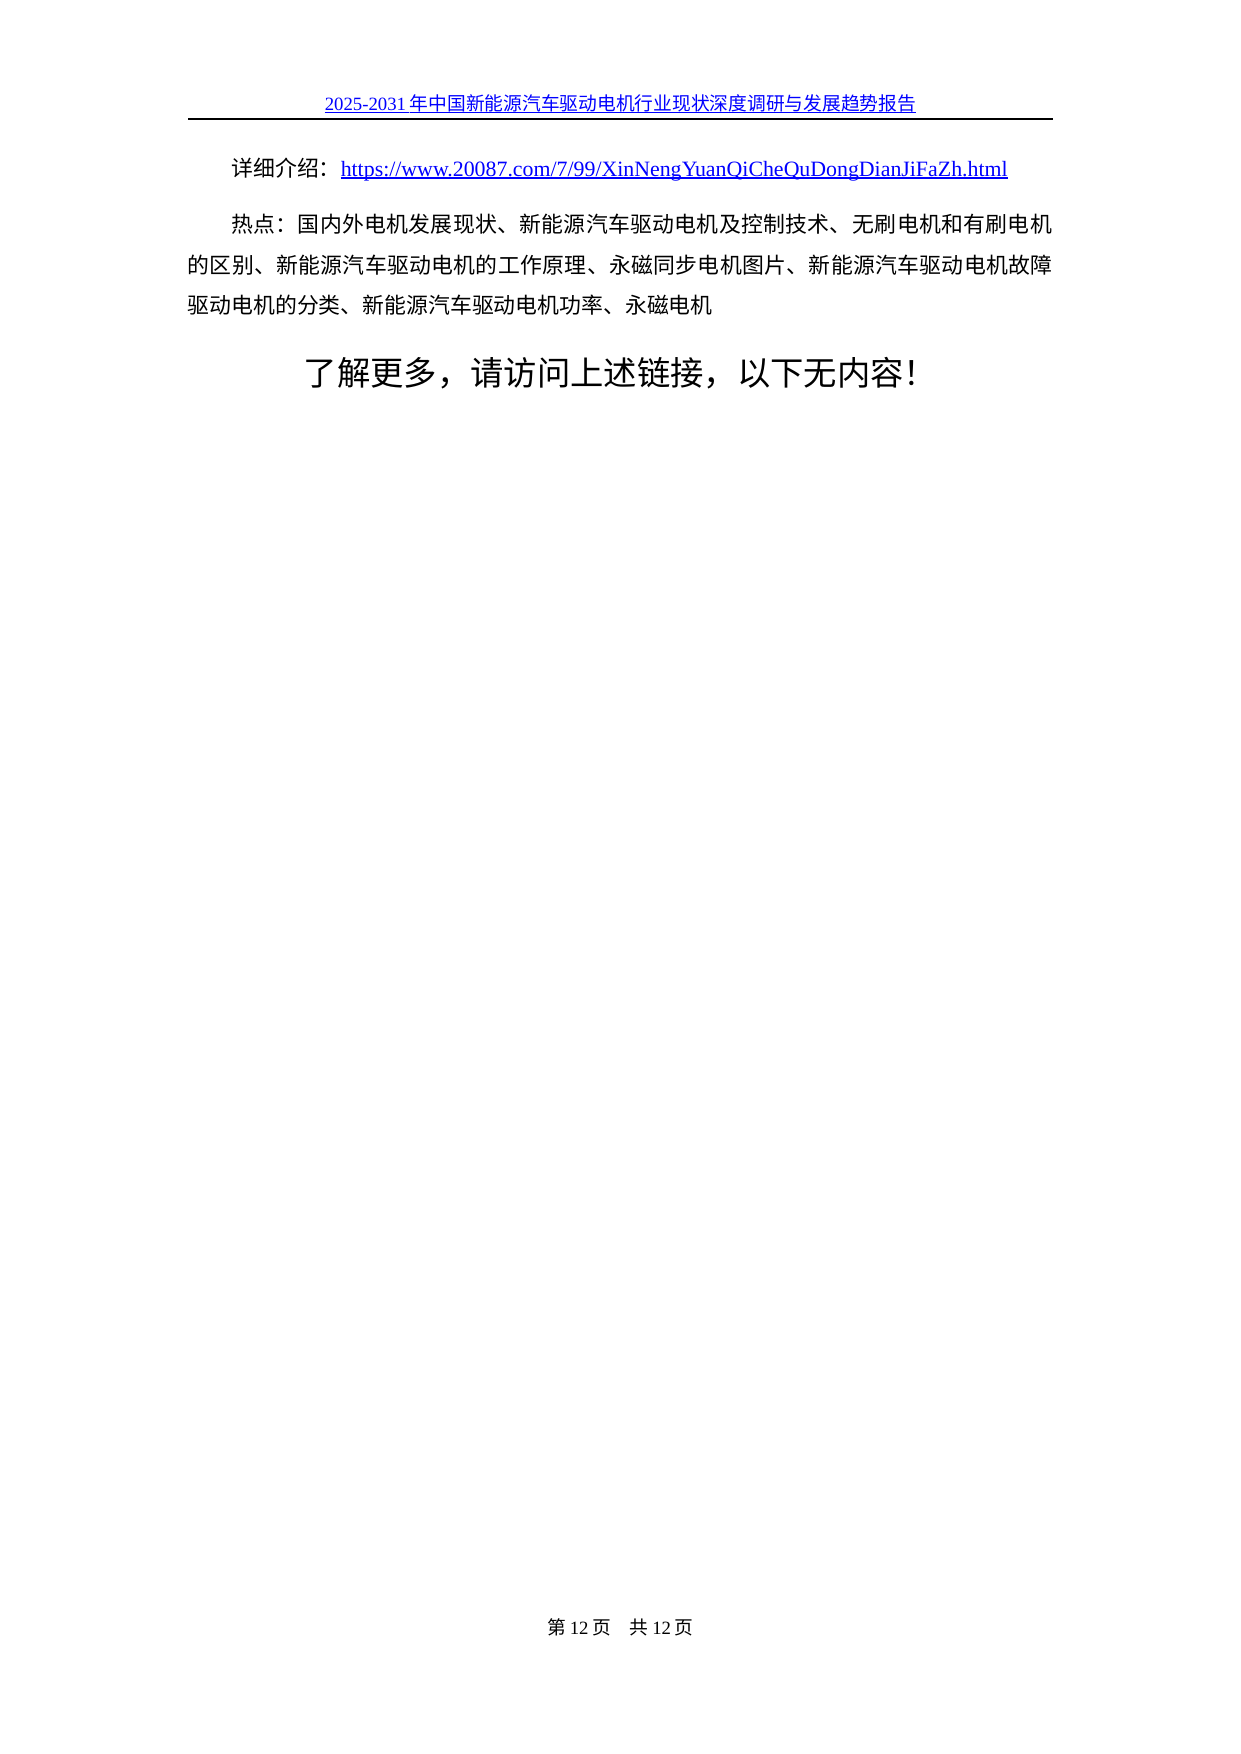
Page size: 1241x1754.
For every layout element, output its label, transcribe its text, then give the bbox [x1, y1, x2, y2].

text 详细介绍：https://www.20087.com/7/99/XinNengYuanQiCheQuDongDianJiFaZh.html [187, 150, 1053, 183]
text 热点：国内外电机发展现状、新能源汽车驱动电机及控制技术、无刷电机和有刷电机的区别、新能源汽车驱动电机的工作原理、永磁同步电机图片、新能源汽车驱动电机故障、驱动电机的分类、新能源汽车驱动电机功率、永磁电机 [187, 207, 1053, 321]
title 了解更多，请访问上述链接，以下无内容！ [187, 338, 1053, 403]
